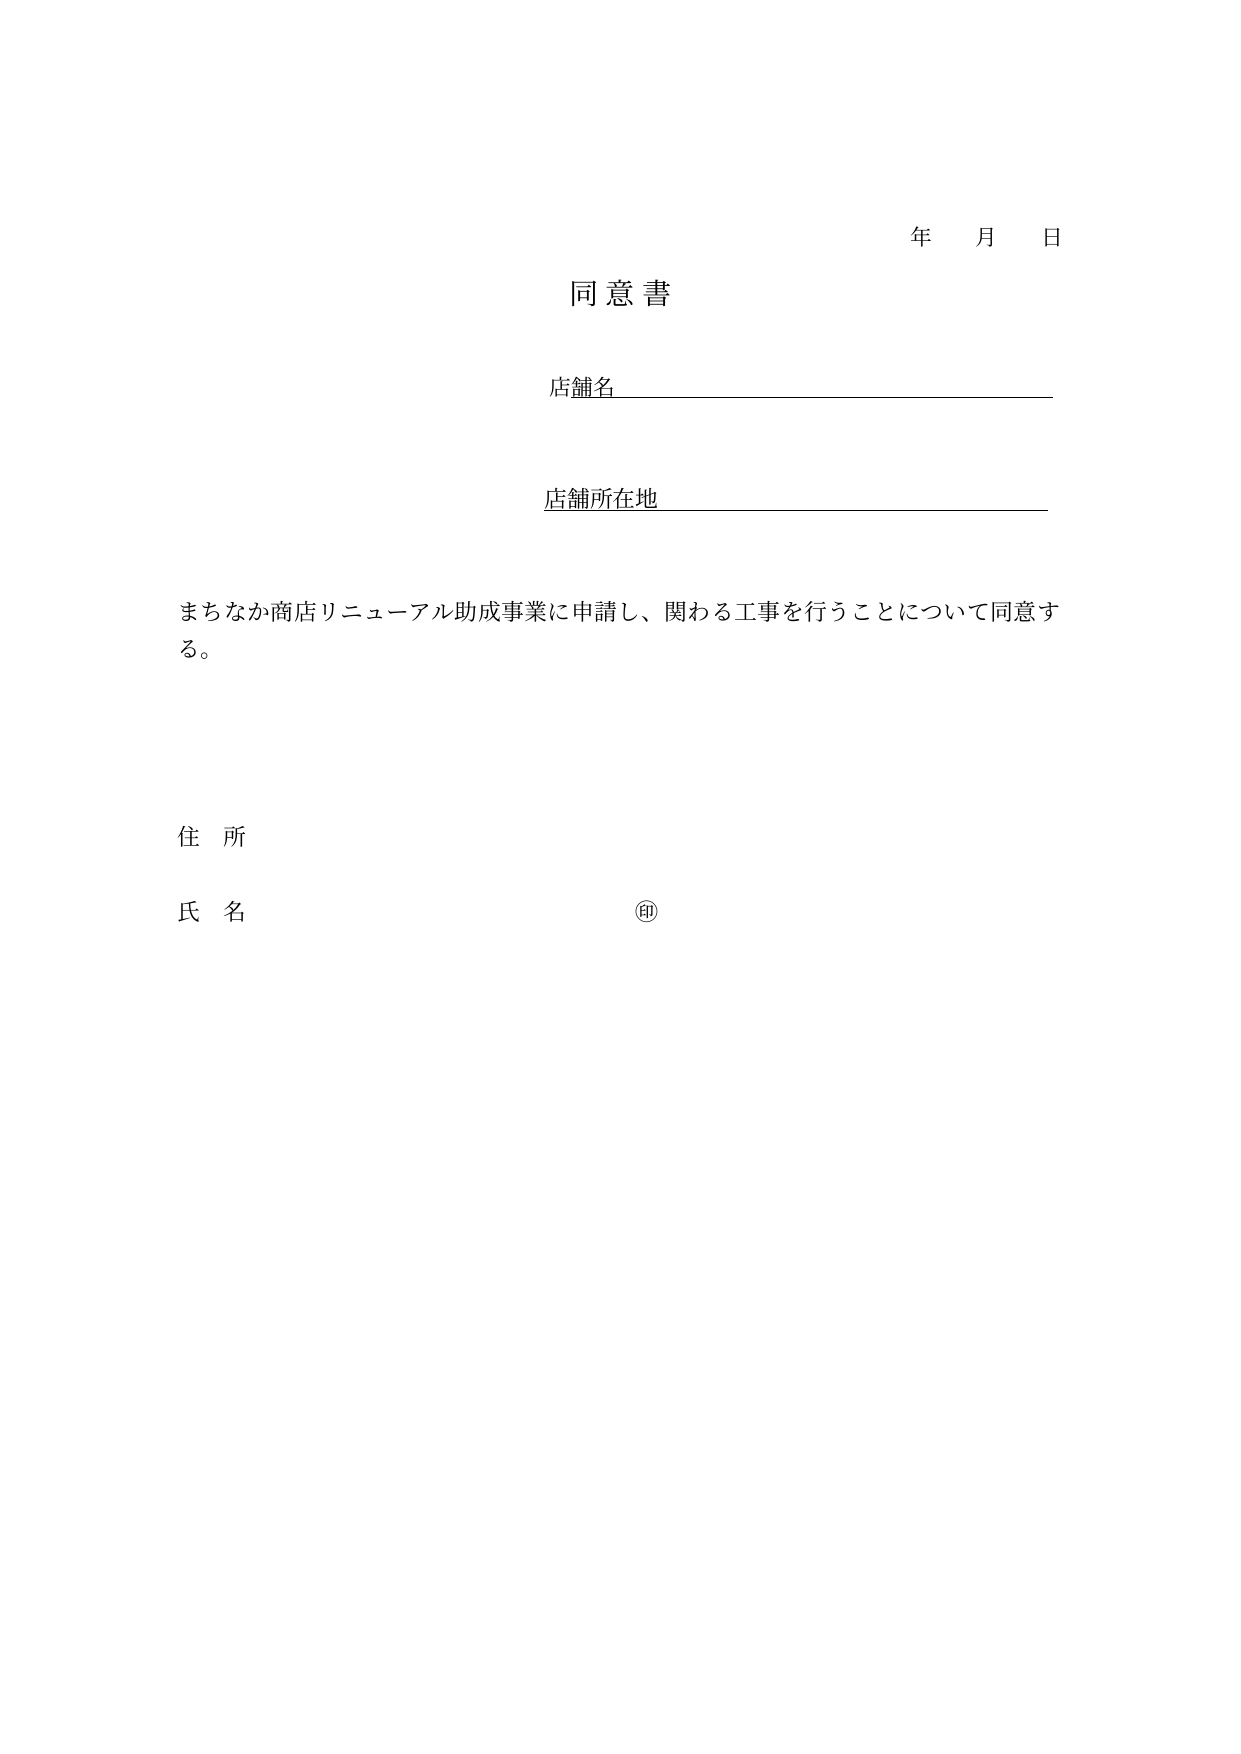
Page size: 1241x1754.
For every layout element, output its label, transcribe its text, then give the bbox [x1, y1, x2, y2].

text まちなか商店リニューアル助成事業に申請し、関わる工事を行うことについて同意する。 [177, 592, 1063, 667]
text 同 意 書 [177, 254, 1063, 329]
text 店舗所在地 [177, 479, 1063, 517]
text 氏 名 ㊞ [177, 892, 1063, 929]
text 住 所 [177, 817, 1063, 854]
text 年 月 日 [177, 217, 1063, 254]
text 店舗名 [177, 367, 1063, 404]
